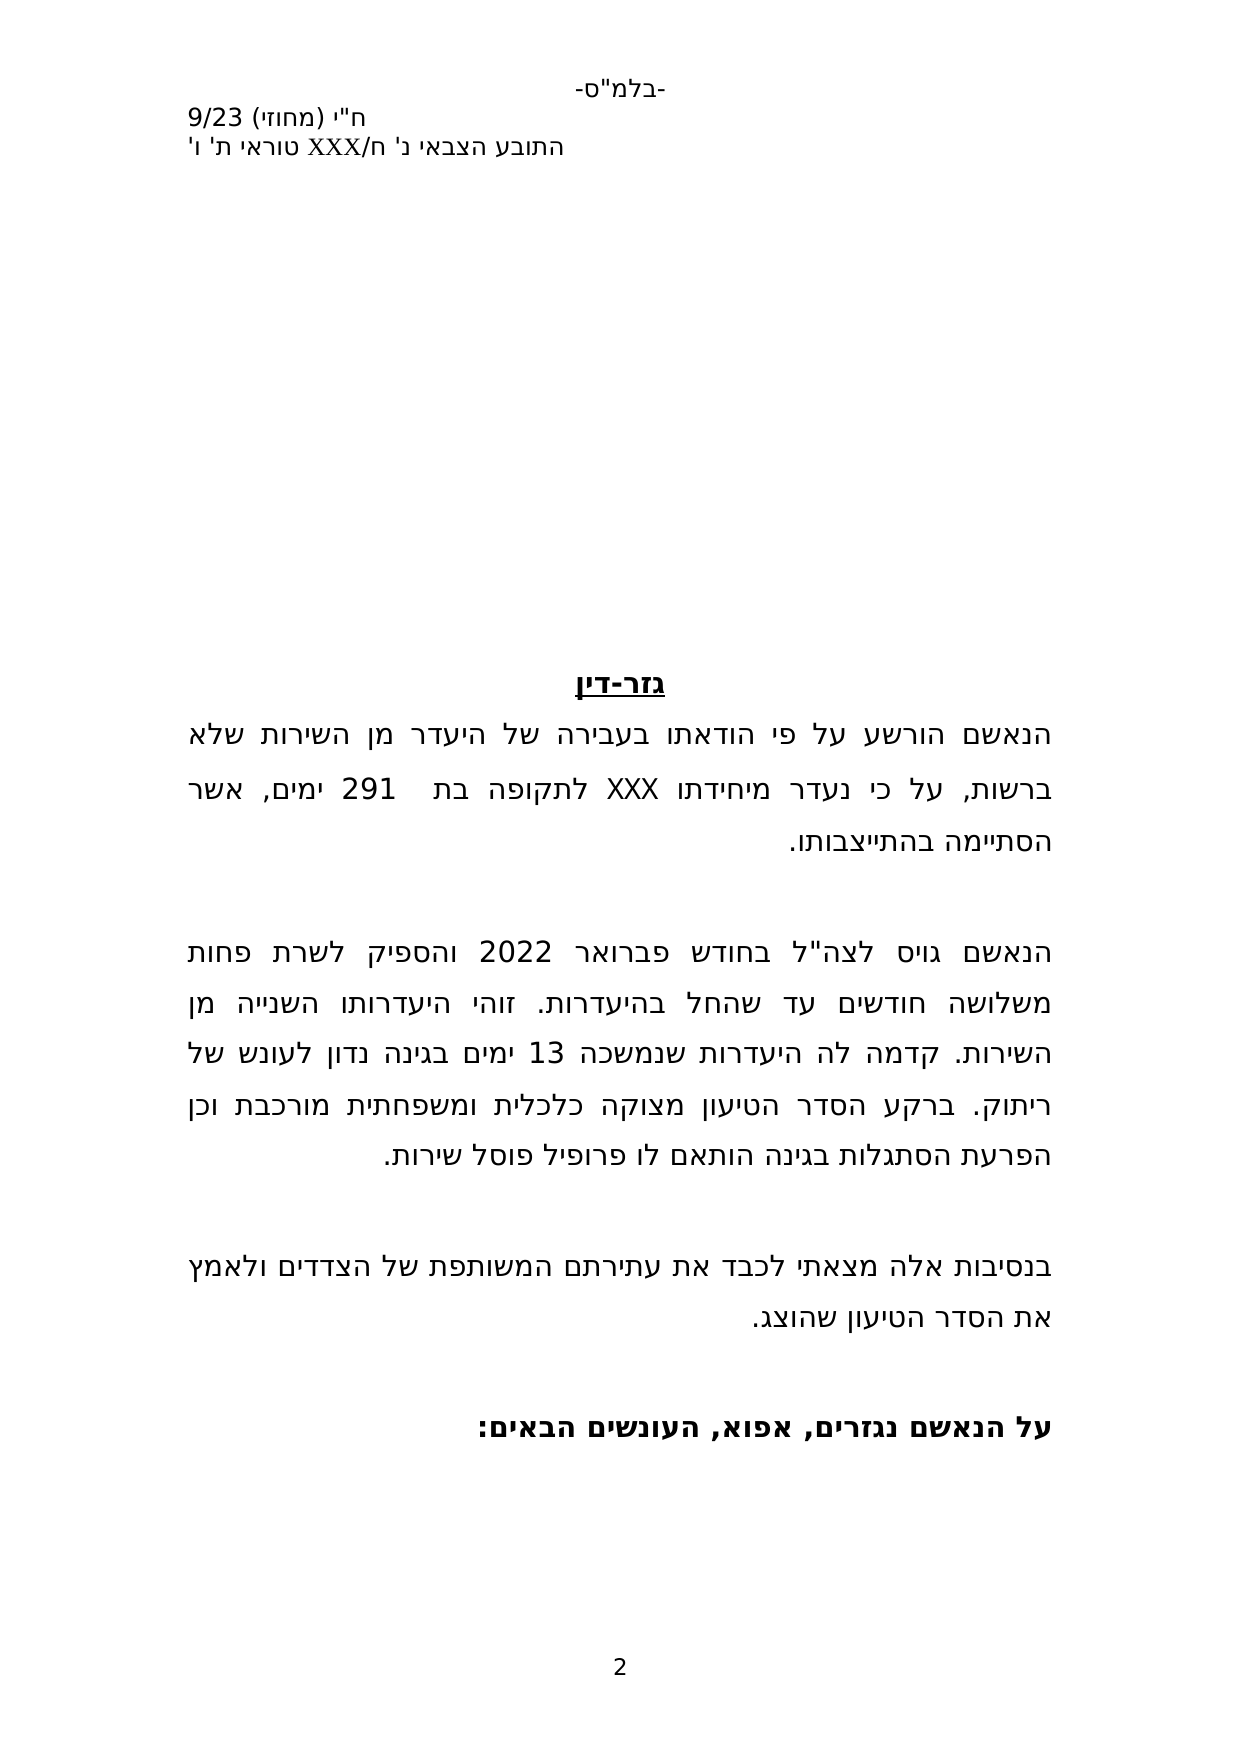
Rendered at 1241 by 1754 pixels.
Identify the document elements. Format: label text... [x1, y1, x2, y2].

text בנסיבות אלה מצאתי לכבד את עתירתם המשותפת של הצדדים ולאמץ את הסדר הטיעון שהוצג. [187, 1249, 1053, 1334]
text הנאשם גויס לצה"ל בחודש פברואר 2022 והספיק לשרת פחות משלושה חודשים עד שהחל בהיעדרות. זוהי היעדרותו השנייה מן השירות. קדמה לה היעדרות שנמשכה 13 ימים בגינה נדון לעונש של ריתוק. ברקע הסדר הטיעון מצוקה כלכלית ומשפחתית מורכבת וכן הפרעת הסתגלות בגינה הותאם לו פרופיל פוסל שירות. [187, 935, 1053, 1173]
text הנאשם הורשע על פי הודאתו בעבירה של היעדר מן השירות שלא ברשות, על כי נעדר מיחידתו XXX לתקופה בת 291 ימים, אשר הסתיימה בהתייצבותו. [187, 717, 1053, 858]
text על הנאשם נגזרים, אפוא, העונשים הבאים: [187, 1411, 1053, 1444]
title גזר-דין [187, 666, 1053, 700]
